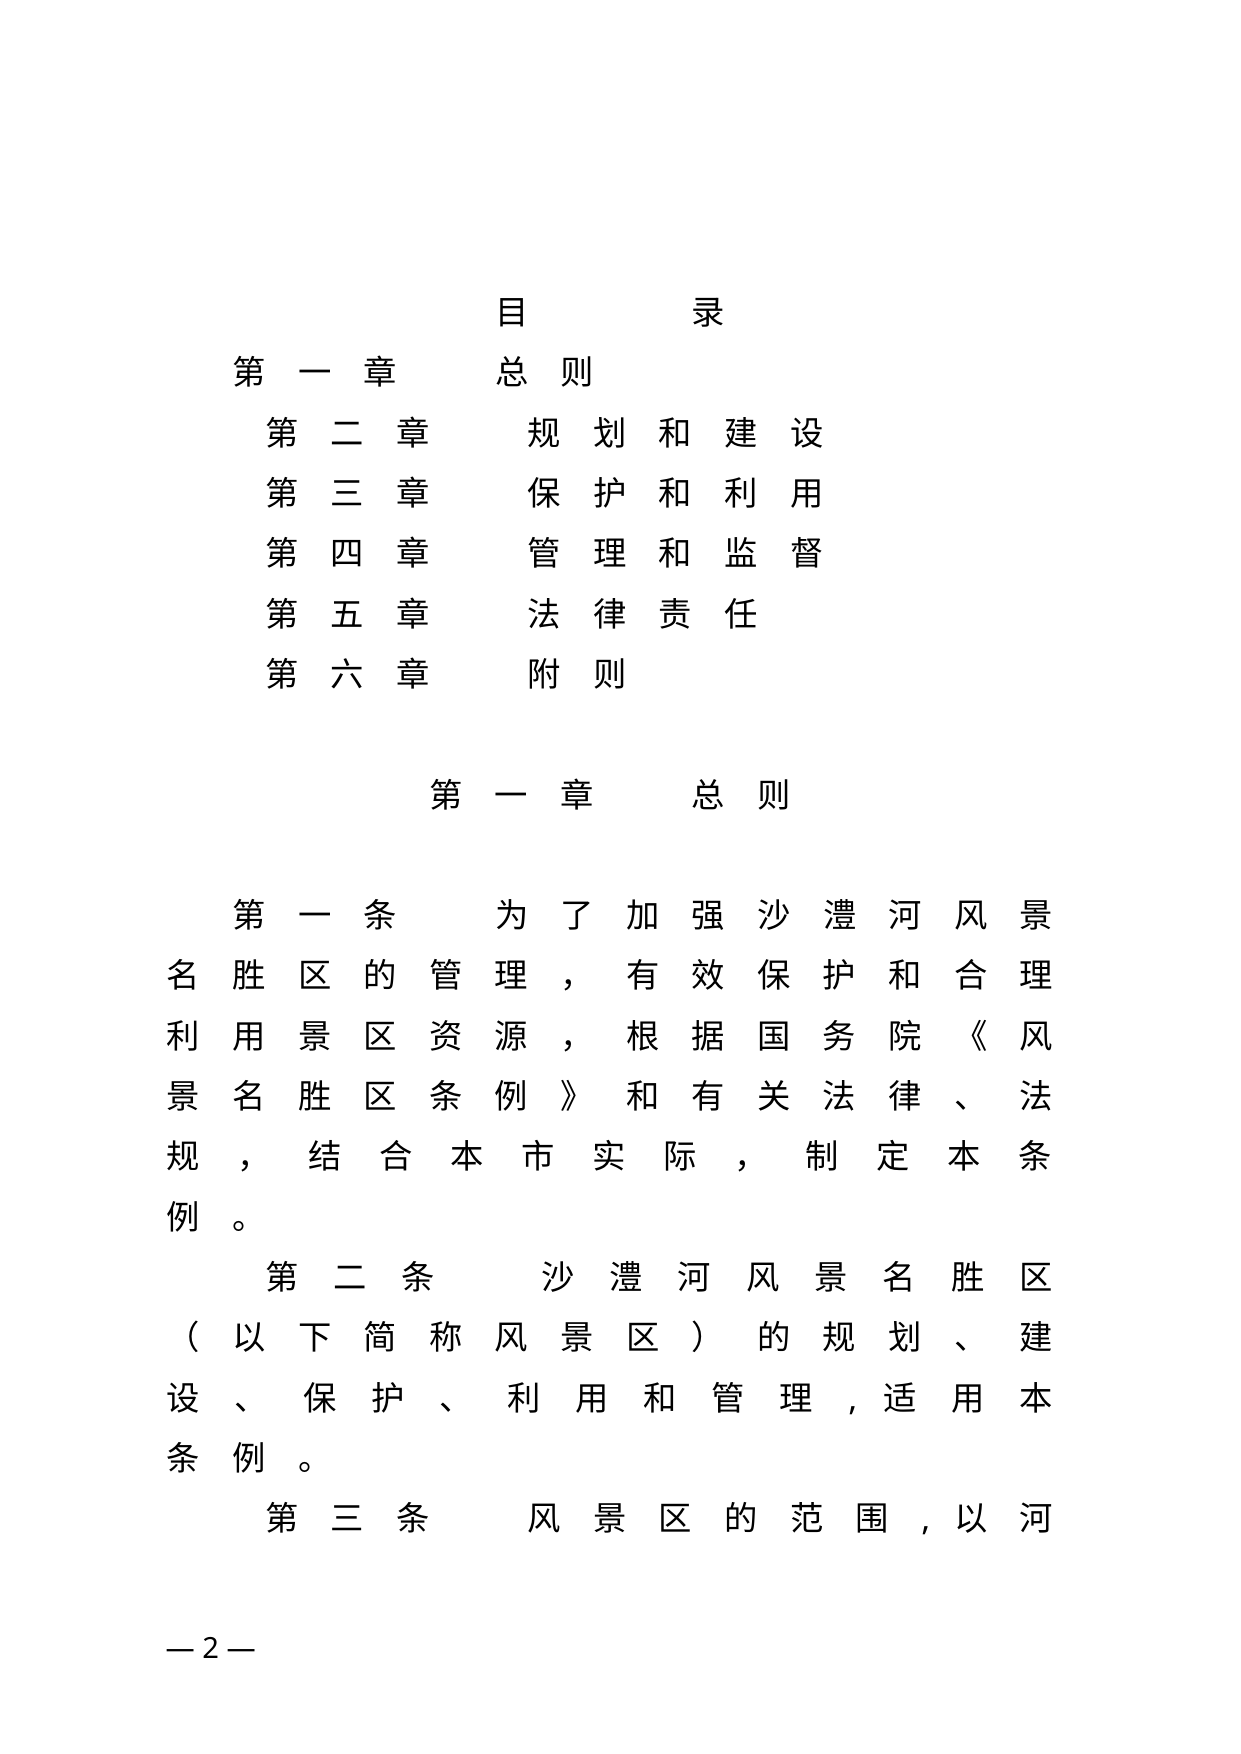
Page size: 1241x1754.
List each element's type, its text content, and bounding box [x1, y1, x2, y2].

text 第一章 总则 [167, 762, 1085, 823]
text 第二条 沙澧河风景名胜区（以下简称风景区）的规划、建设、保护、利用和管理,适用本条例。 [167, 1245, 1085, 1486]
text 目 录 [167, 280, 1085, 340]
text 第六章 附则 [167, 642, 1085, 702]
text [167, 1486, 1085, 1546]
text 第五章 法律责任 [167, 581, 1085, 642]
text 第二章 规划和建设 [167, 400, 1085, 461]
text 第一章 总则 [167, 340, 1085, 400]
text 第三章 保护和利用 [167, 461, 1085, 521]
text 第一条 为了加强沙澧河风景名胜区的管理，有效保护和合理利用景区资源，根据国务院《风景名胜区条例》和有关法律、法规，结合本市实际，制定本条例。 [167, 883, 1085, 1245]
text 第四章 管理和监督 [167, 521, 1085, 581]
